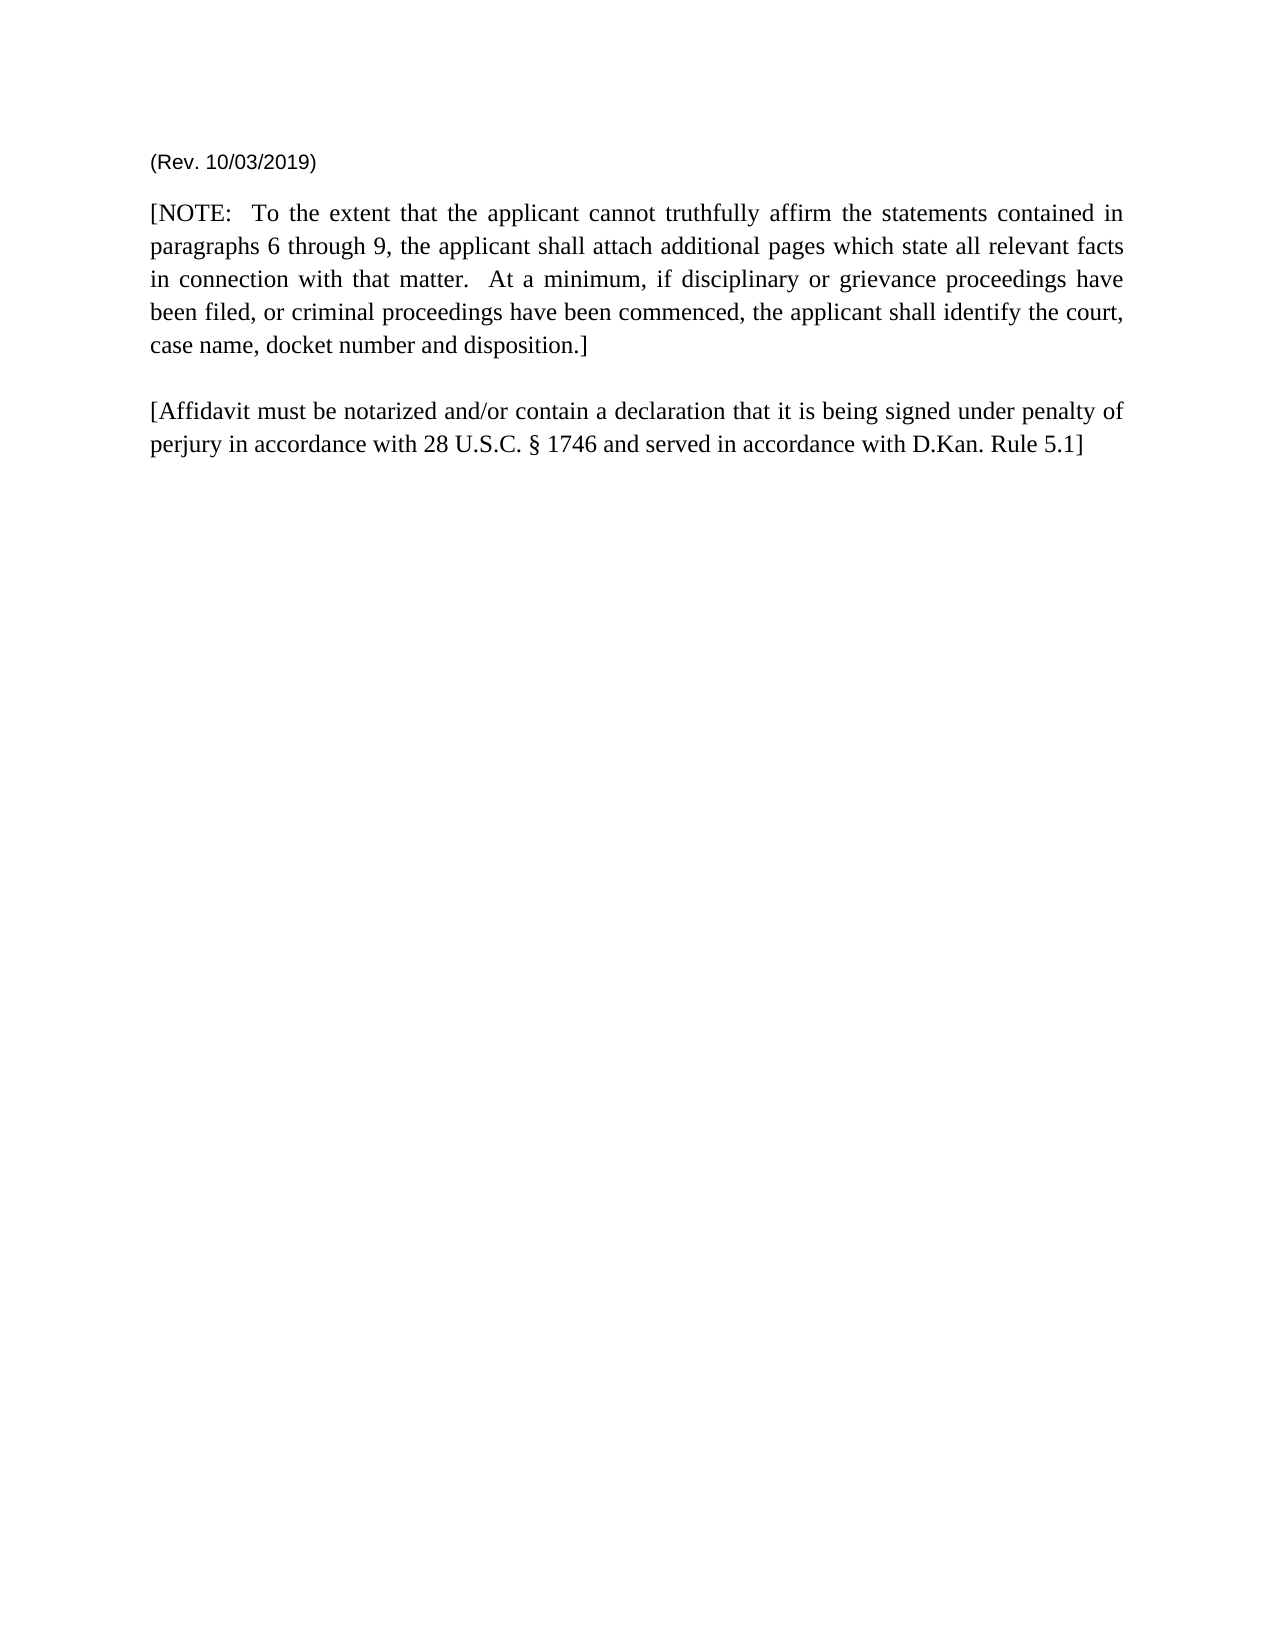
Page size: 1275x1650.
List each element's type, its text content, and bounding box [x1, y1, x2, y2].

list [NOTE: To the extent that the applicant cannot truthfully affirm the statements contained in paragraphs 6 through 9, the applicant shall attach additional pages which state all relevant facts in connection with that matter. At a minimum, if disciplinary or grievance proceedings have been filed, or criminal proceedings have been commenced, the applicant shall identify the court, case name, docket number and disposition.] [150, 198, 1125, 359]
list [Affidavit must be notarized and/or contain a declaration that it is being signed under penalty of perjury in accordance with 28 U.S.C. § 1746 and served in accordance with D.Kan. Rule 5.1] [150, 396, 1125, 458]
